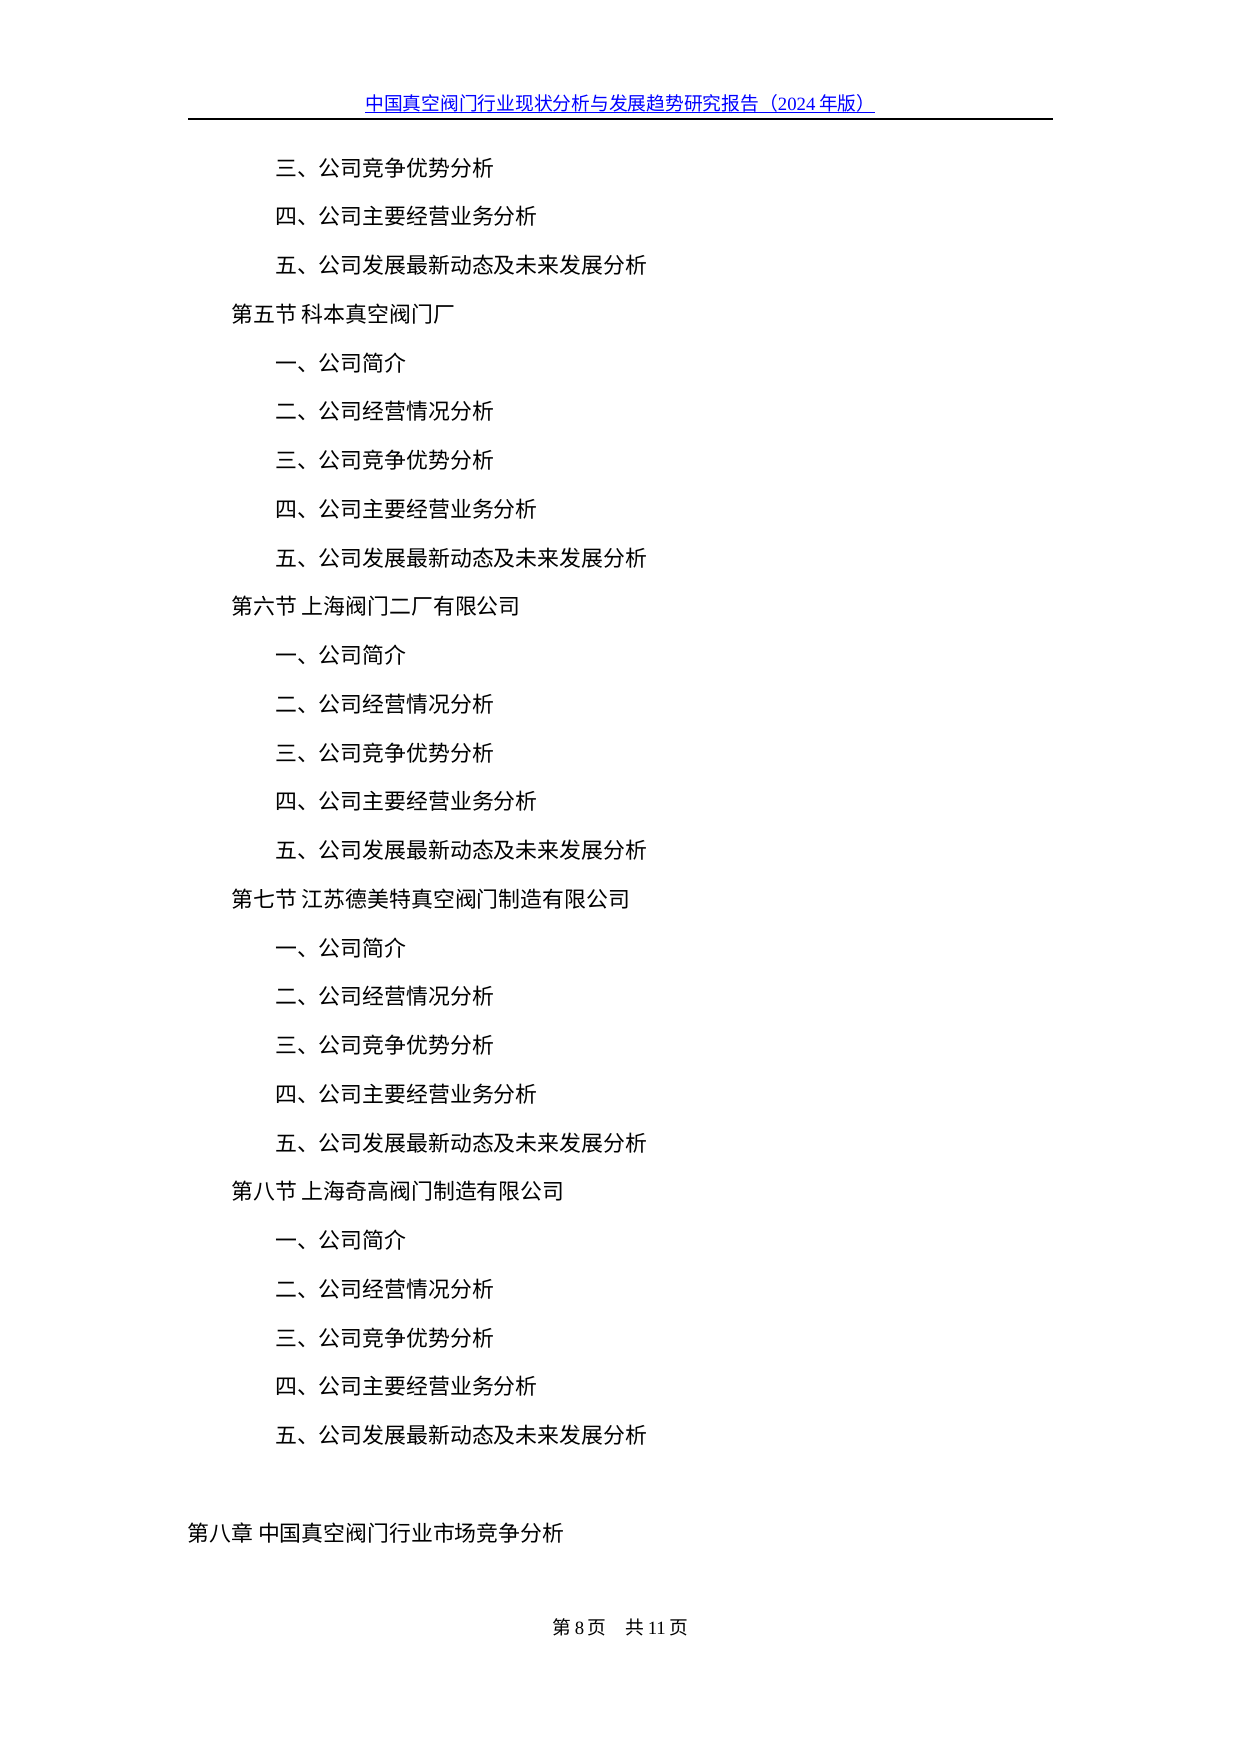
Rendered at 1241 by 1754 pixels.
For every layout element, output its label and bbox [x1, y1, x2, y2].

text [187, 150, 1053, 1548]
